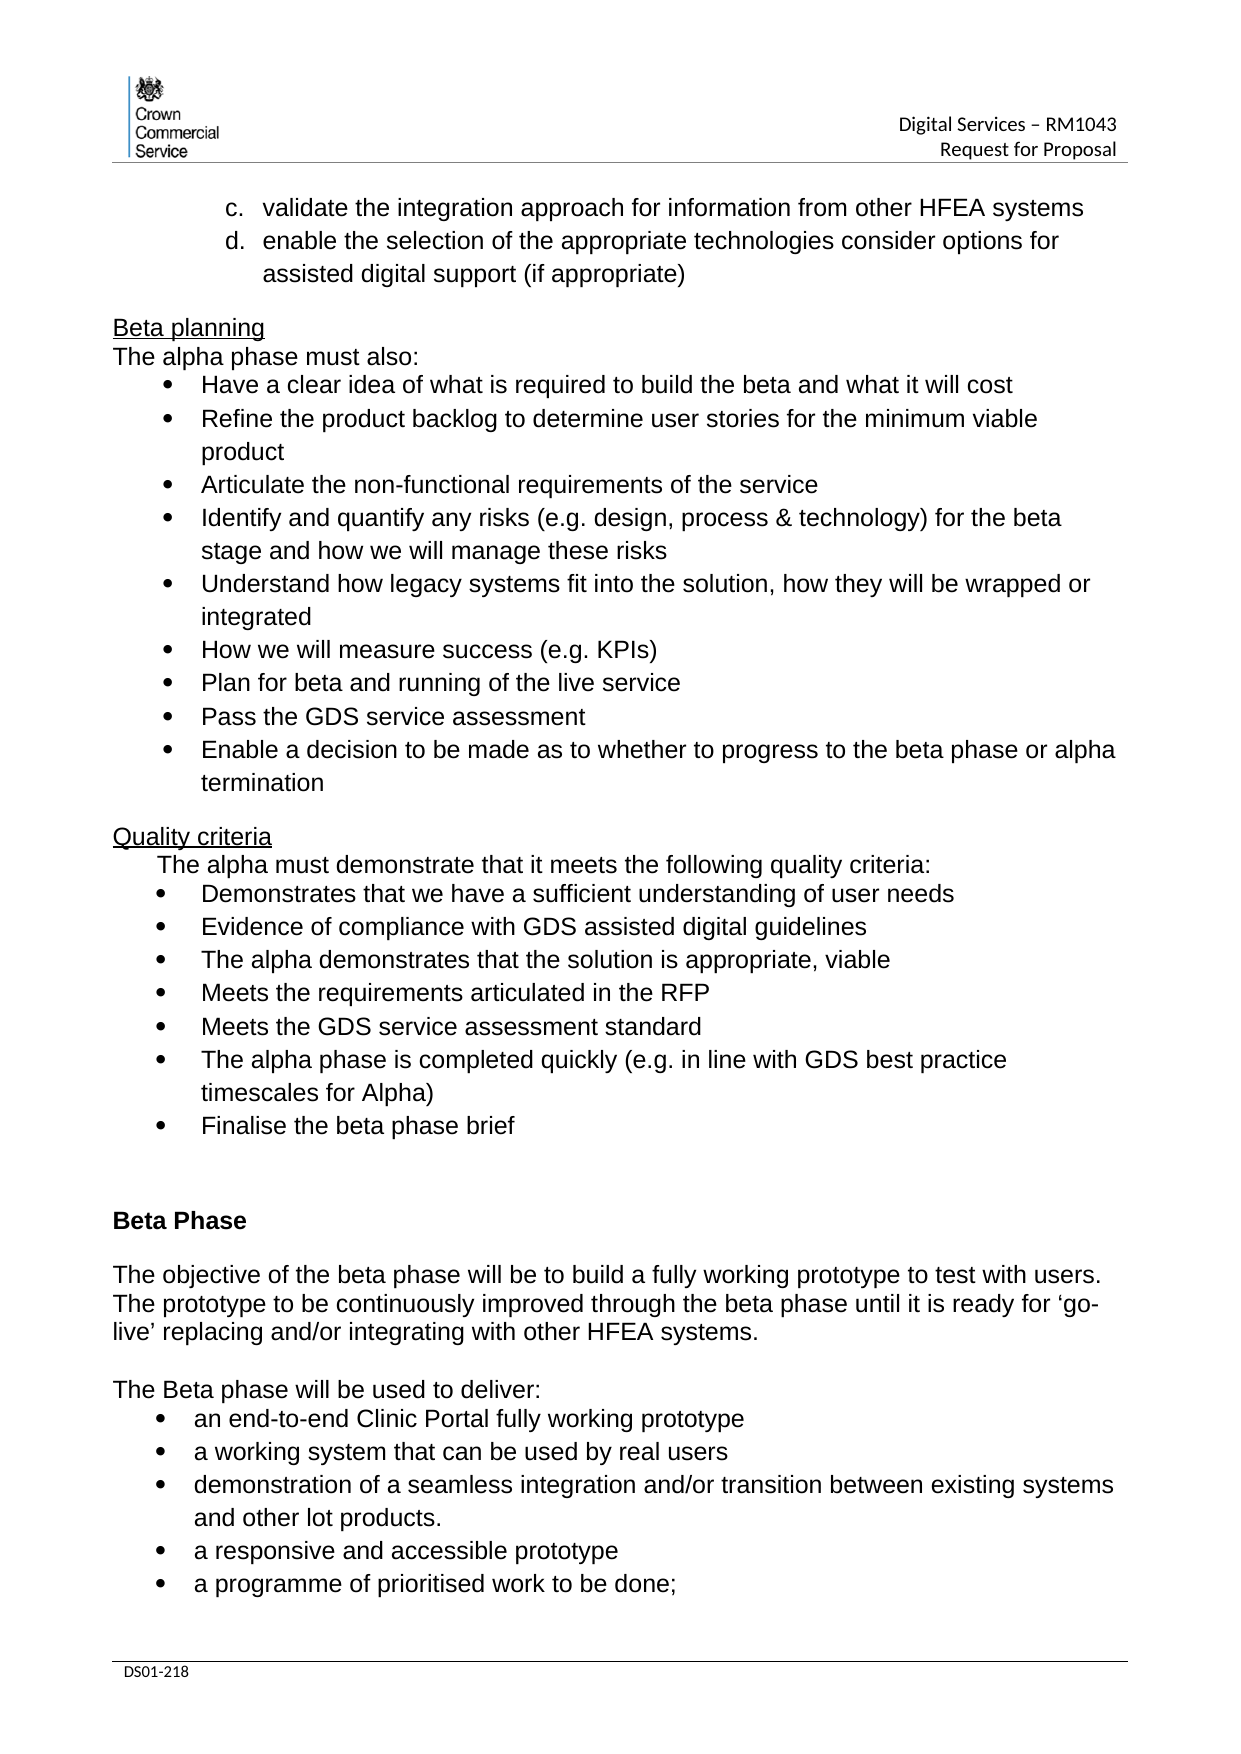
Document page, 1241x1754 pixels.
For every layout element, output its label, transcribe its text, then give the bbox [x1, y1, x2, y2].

list Demonstrates that we have a sufficient understanding of user needs [156, 879, 1128, 908]
text The alpha must demonstrate that it meets the following quality criteria: [157, 850, 1128, 879]
list Meets the GDS service assessment standard [156, 1012, 1128, 1040]
list Articulate the non-functional requirements of the service [163, 470, 1128, 499]
list Plan for beta and running of the live service [163, 668, 1128, 697]
text Beta planning [112, 313, 1128, 342]
list demonstration of a seamless integration and/or transition between existing systems and other lot products. [156, 1470, 1128, 1532]
list Enable a decision to be made as to whether to progress to the beta phase or alpha termination [163, 734, 1128, 796]
list The alpha phase is completed quickly (e.g. in line with GDS best practice timescales for Alpha) [156, 1045, 1128, 1107]
list a programme of prioritised work to be done; [156, 1569, 1128, 1598]
list Refine the product backlog to determine user stories for the minimum viable product [163, 404, 1128, 466]
list Evidence of compliance with GDS assisted digital guidelines [156, 912, 1128, 941]
list Identify and quantify any risks (e.g. design, process & technology) for the beta stage and how we will manage these risks [163, 503, 1128, 565]
list Finalise the beta phase brief [156, 1111, 1128, 1140]
text The Beta phase will be used to deliver: [112, 1375, 1128, 1403]
list an end-to-end Clinic Portal fully working prototype [156, 1403, 1128, 1432]
list Meets the requirements articulated in the RFP [156, 978, 1128, 1007]
picture [123, 73, 240, 162]
list The alpha demonstrates that the solution is appropriate, viable [156, 945, 1128, 974]
text The objective of the beta phase will be to build a fully working prototype to test with users. The prototype to be continuously improved through the beta phase until it is ready for ‘go-live’ replacing and/or integrating with other HFEA systems. [112, 1260, 1128, 1346]
list Pass the GDS service assessment [163, 701, 1128, 730]
list validate the integration approach for information from other HFEA systems [225, 193, 1128, 222]
text Quality criteria [112, 822, 1128, 850]
list Have a clear idea of what is required to build the beta and what it will cost [163, 371, 1128, 399]
list Understand how legacy systems fit into the solution, how they will be wrapped or integrated [163, 569, 1128, 631]
list a responsive and accessible prototype [156, 1536, 1128, 1565]
list How we will measure success (e.g. KPIs) [163, 635, 1128, 664]
subtitle Beta Phase [112, 1206, 1128, 1235]
list enable the selection of the appropriate technologies consider options for assisted digital support (if appropriate) [225, 226, 1128, 288]
list a working system that can be used by real users [156, 1437, 1128, 1466]
text The alpha phase must also: [112, 342, 1128, 371]
